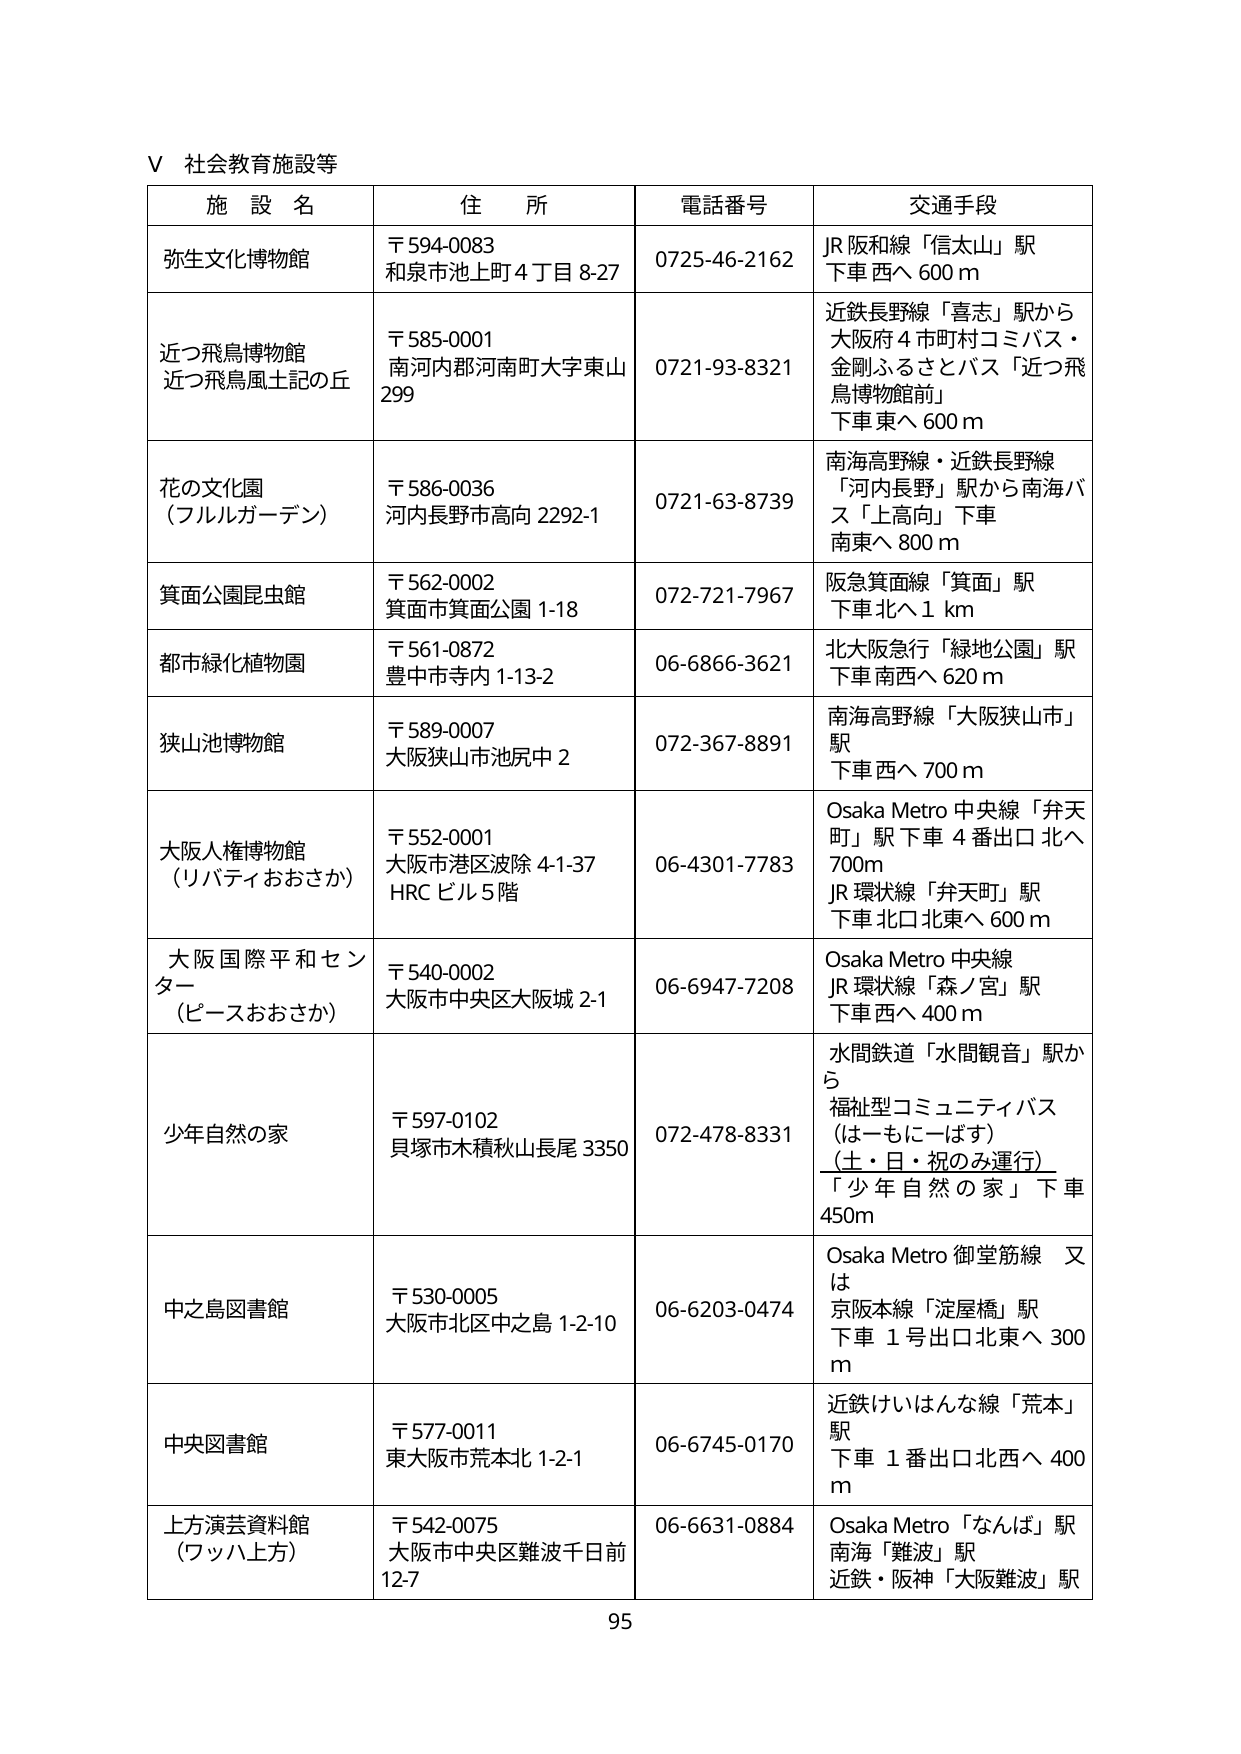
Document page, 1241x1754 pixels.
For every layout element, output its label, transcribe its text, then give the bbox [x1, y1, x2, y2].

table_cell JR阪和線「信太山」駅 下車 西へ600ｍ [814, 226, 1092, 292]
table_cell 072-478-8331 [636, 1034, 813, 1235]
table_cell 06-6745-0170 [636, 1384, 813, 1504]
table_cell 大阪国際平和センター （ピースおおさか） [148, 939, 373, 1032]
table_cell 南海高野線「大阪狭山市」駅 下車 西へ700ｍ [814, 697, 1092, 790]
table_header 住 所 [374, 186, 634, 225]
table_cell 06-4301-7783 [636, 791, 813, 938]
table_header 施 設 名 [148, 186, 373, 225]
table_cell 弥生文化博物館 [148, 226, 373, 292]
table_cell 〒585-0001 南河内郡河南町大字東山299 [374, 293, 634, 440]
table_cell 〒586-0036 河内長野市高向2292-1 [374, 441, 634, 562]
table_cell 北大阪急行「緑地公園」駅 下車 南西へ620ｍ [814, 630, 1092, 696]
table_cell 〒530-0005 大阪市北区中之島1-2-10 [374, 1236, 634, 1383]
table_cell 0721-93-8321 [636, 293, 813, 440]
table_cell 箕面公園昆虫館 [148, 563, 373, 629]
table_cell 都市緑化植物園 [148, 630, 373, 696]
table_cell 阪急箕面線「箕面」駅 下車 北へ１km [814, 563, 1092, 629]
table_header 交通手段 [814, 186, 1092, 225]
table_cell 〒589-0007 大阪狭山市池尻中2 [374, 697, 634, 790]
table_cell 〒577-0011 東大阪市荒本北1-2-1 [374, 1384, 634, 1504]
table_cell 06-6947-7208 [636, 939, 813, 1032]
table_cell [814, 1506, 1092, 1599]
table_cell 072-367-8891 [636, 697, 813, 790]
table_cell Osaka Metro中央線「弁天町」駅 下車 ４番出口 北へ700m JR環状線「弁天町」駅 下車 北口 北東へ600ｍ [814, 791, 1092, 938]
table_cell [374, 1506, 634, 1599]
table_cell 072-721-7967 [636, 563, 813, 629]
table_cell 0725-46-2162 [636, 226, 813, 292]
table_cell 花の文化園 （フルルガーデン） [148, 441, 373, 562]
table_cell 06-6631-0884 [636, 1506, 813, 1599]
table_cell 〒594-0083 和泉市池上町４丁目8-27 [374, 226, 634, 292]
table_cell 中之島図書館 [148, 1236, 373, 1383]
table_cell Osaka Metro御堂筋線 又は 京阪本線「淀屋橋」駅 下車 １号出口北東へ300ｍ [814, 1236, 1092, 1383]
table_cell 狭山池博物館 [148, 697, 373, 790]
table_cell 06-6866-3621 [636, 630, 813, 696]
table_cell 〒540-0002 大阪市中央区大阪城2-1 [374, 939, 634, 1032]
table_cell 〒597-0102 貝塚市木積秋山長尾3350 [374, 1034, 634, 1235]
table_cell 大阪人権博物館 （リバティおおさか） [148, 791, 373, 938]
table_cell 〒561-0872 豊中市寺内1-13-2 [374, 630, 634, 696]
table_cell 近鉄けいはんな線「荒本」駅 下車 １番出口北西へ400ｍ [814, 1384, 1092, 1504]
table_cell 06-6203-0474 [636, 1236, 813, 1383]
table_cell 近鉄長野線「喜志」駅から 大阪府４市町村コミバス・金剛ふるさとバス「近つ飛鳥博物館前」 下車 東へ600ｍ [814, 293, 1092, 440]
table_cell 0721-63-8739 [636, 441, 813, 562]
text Ⅴ 社会教育施設等 [148, 148, 1092, 179]
table_cell Osaka Metro中央線 JR環状線「森ノ宮」駅 下車 西へ400ｍ [814, 939, 1092, 1032]
table_cell 少年自然の家 [148, 1034, 373, 1235]
table_cell 南海高野線・近鉄長野線 「河内長野」駅から南海バス「上高向」下車 南東へ800ｍ [814, 441, 1092, 562]
table_header 電話番号 [636, 186, 813, 225]
table_cell 中央図書館 [148, 1384, 373, 1504]
table_cell 〒562-0002 箕面市箕面公園1-18 [374, 563, 634, 629]
table_cell 水間鉄道「水間観音」駅から 福祉型コミュニティバス （はーもにーばす） （土・日・祝のみ運行） 「少年自然の家」下車450m [814, 1034, 1092, 1235]
table_cell 〒552-0001 大阪市港区波除4-1-37 HRCビル５階 [374, 791, 634, 938]
table_cell 上方演芸資料館 （ワッハ上方） [148, 1506, 373, 1599]
table_cell 近つ飛鳥博物館 近つ飛鳥風土記の丘 [148, 293, 373, 440]
